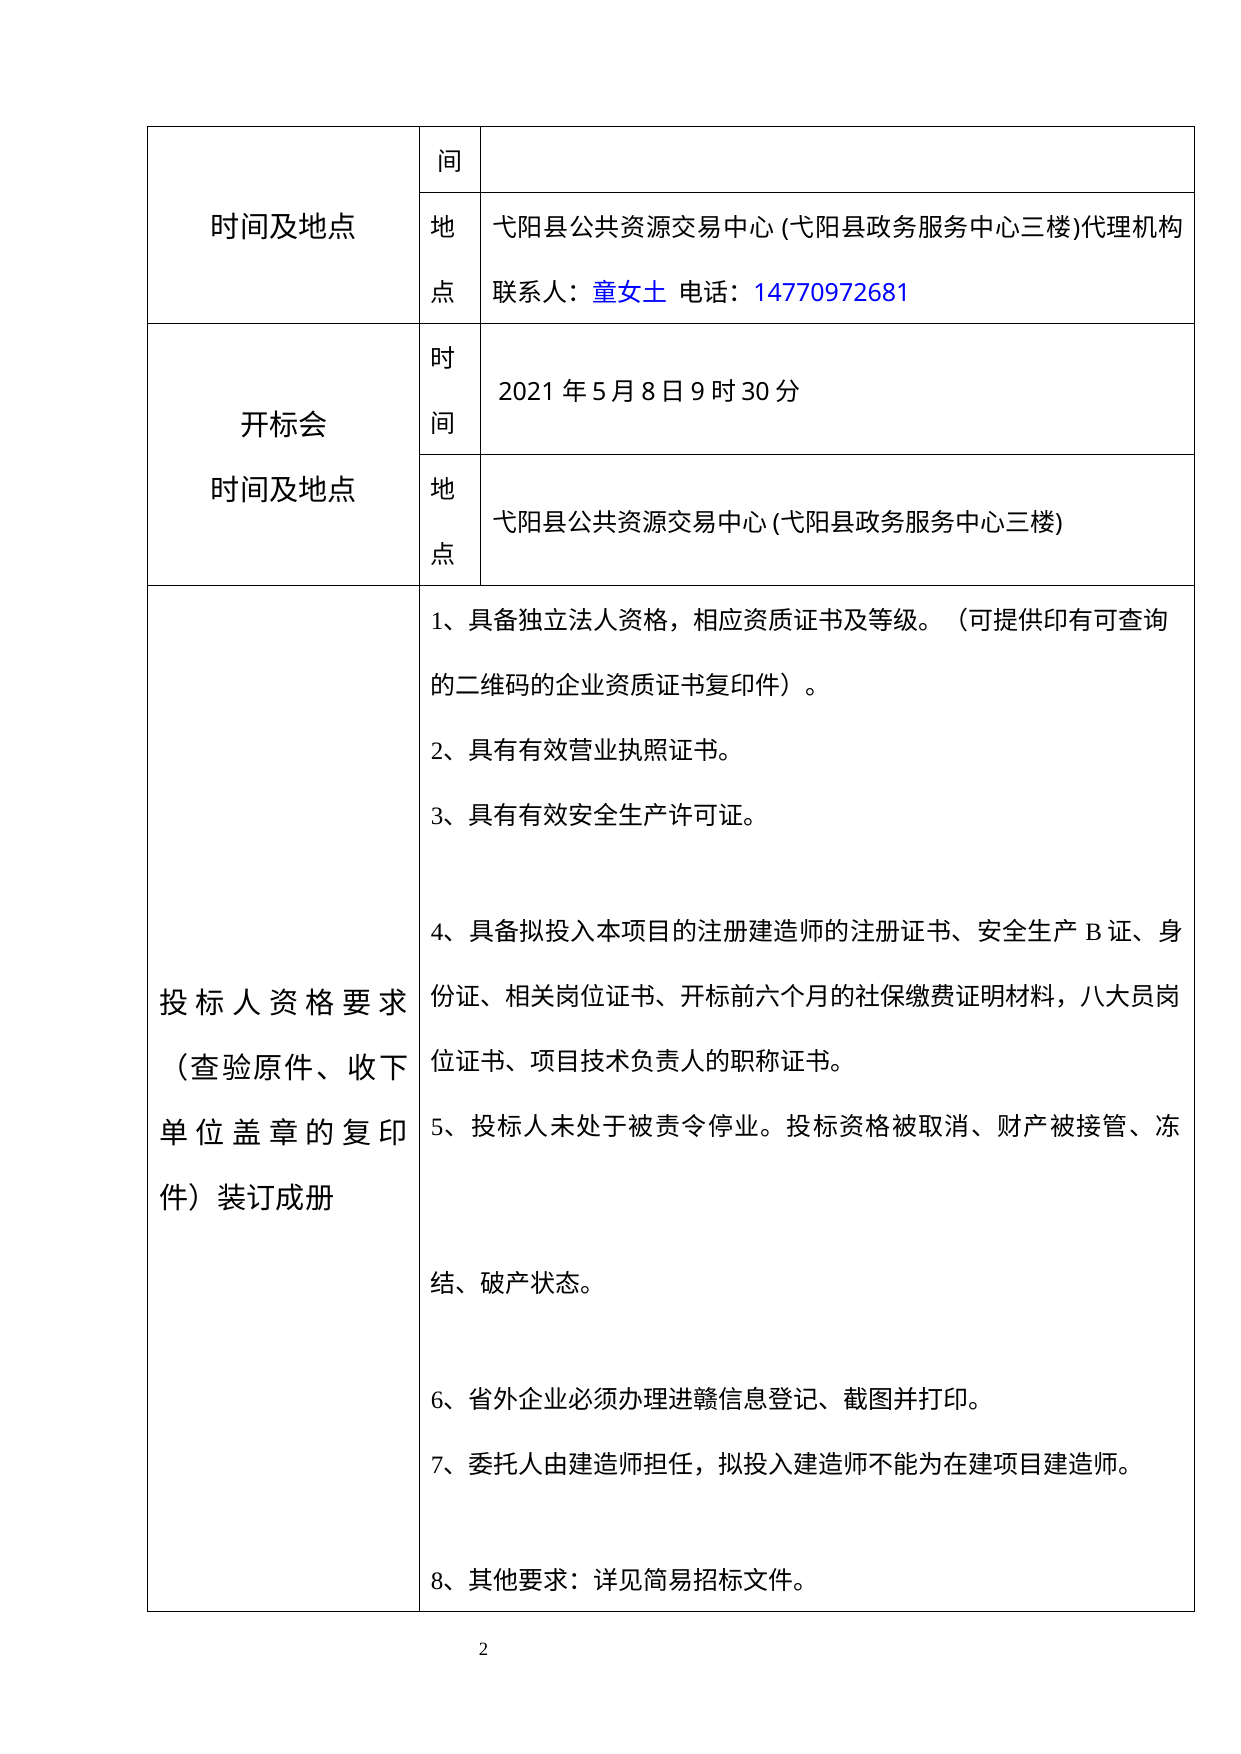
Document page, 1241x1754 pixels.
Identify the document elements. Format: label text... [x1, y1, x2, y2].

table_cell 时间 [420, 324, 480, 454]
table_cell 2021 年5月8日9 时30分 [481, 324, 1194, 454]
table_cell 1、具备独立法人资格，相应资质证书及等级。（可提供印有可查询的二维码的企业资质证书复印件）。 2、具有有效营业执照证书。 3、具有有效安全生产许可证。 4、具备拟投入本项目的注册建造师的注册证书、安全生产B证、身份证、相关岗位证书、开标前六个月的社保缴费证明材料，八大员岗位证书、项目技术负责人的职称证书。 5、投标人未处于被责令停业。投标资格被取消、财产被接管、冻结、破产状态。 6、省外企业必须办理进赣信息登记、截图并打印。 7、委托人由建造师担任，拟投入建造师不能为在建项目建造师。 8、其他要求：详见简易招标文件。 [420, 586, 1194, 1611]
table_cell 地点 [420, 193, 480, 323]
table_cell 弋阳县公共资源交易中心 (弋阳县政务服务中心三楼) [481, 455, 1194, 585]
table_cell 开标会 时间及地点 [148, 324, 419, 585]
table_cell 弋阳县公共资源交易中心 (弋阳县政务服务中心三楼)代理机构联系人：童女土 电话：14770972681 [481, 193, 1194, 323]
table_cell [481, 127, 1194, 192]
table_cell 投标人资格要求（查验原件、收下单位盖章的复印件）装订成册 [148, 586, 419, 1611]
table_cell 地点 [420, 455, 480, 585]
table_cell 报名（签到）截止时间及地点 [148, 127, 419, 323]
table_cell 时间 [420, 127, 480, 192]
